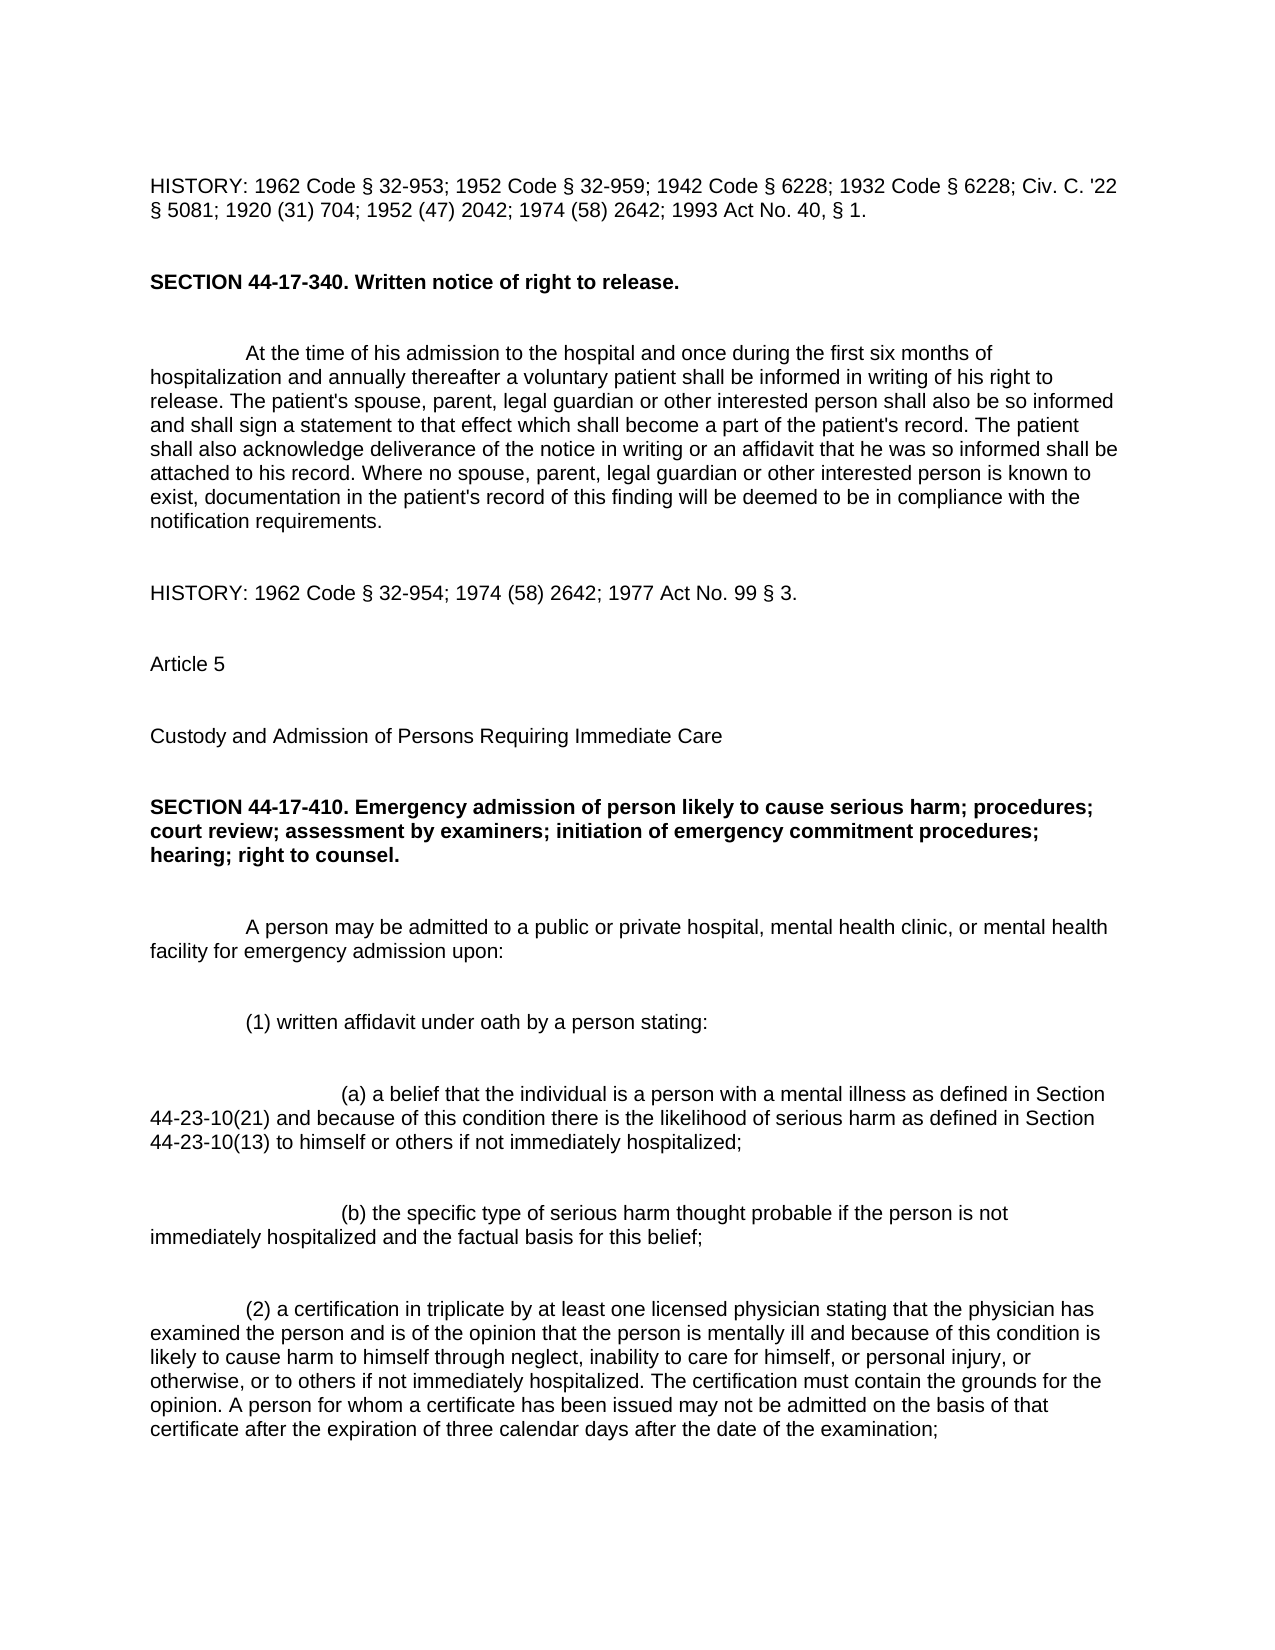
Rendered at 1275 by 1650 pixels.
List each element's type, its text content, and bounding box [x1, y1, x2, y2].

text HISTORY: 1962 Code § 32-953; 1952 Code § 32-959; 1942 Code § 6228; 1932 Code § 6228; Civ. C. '22 § 5081; 1920 (31) 704; 1952 (47) 2042; 1974 (58) 2642; 1993 Act No. 40, § 1. [150, 174, 1125, 246]
text (a) a belief that the individual is a person with a mental illness as defined in Section 44-23-10(21) and because of this condition there is the likelihood of serious harm as defined in Section 44-23-10(13) to himself or others if not immediately hospitalized; [150, 1082, 1125, 1177]
text HISTORY: 1962 Code § 32-954; 1974 (58) 2642; 1977 Act No. 99 § 3. [150, 580, 1125, 628]
text At the time of his admission to the hospital and once during the first six months of hospitalization and annually thereafter a voluntary patient shall be informed in writing of his right to release. The patient's spouse, parent, legal guardian or other interested person shall also be so informed and shall sign a statement to that effect which shall become a part of the patient's record. The patient shall also acknowledge deliverance of the notice in writing or an affidavit that he was so informed shall be attached to his record. Where no spouse, parent, legal guardian or other interested person is known to exist, documentation in the patient's record of this finding will be deemed to be in compliance with the notification requirements. [150, 341, 1125, 556]
text (1) written affidavit under oath by a person stating: [150, 1010, 1125, 1058]
text SECTION 44-17-410. Emergency admission of person likely to cause serious harm; procedures; court review; assessment by examiners; initiation of emergency commitment procedures; hearing; right to counsel. [150, 795, 1125, 891]
text Custody and Admission of Persons Requiring Immediate Care [150, 723, 1125, 771]
text Article 5 [150, 652, 1125, 699]
text SECTION 44-17-340. Written notice of right to release. [150, 269, 1125, 317]
text A person may be admitted to a public or private hospital, mental health clinic, or mental health facility for emergency admission upon: [150, 914, 1125, 986]
text (b) the specific type of serious harm thought probable if the person is not immediately hospitalized and the factual basis for this belief; [150, 1201, 1125, 1273]
text (2) a certification in triplicate by at least one licensed physician stating that the physician has examined the person and is of the opinion that the person is mentally ill and because of this condition is likely to cause harm to himself through neglect, inability to care for himself, or personal injury, or otherwise, or to others if not immediately hospitalized. The certification must contain the grounds for the opinion. A person for whom a certificate has been issued may not be admitted on the basis of that certificate after the expiration of three calendar days after the date of the examination; [150, 1297, 1125, 1464]
